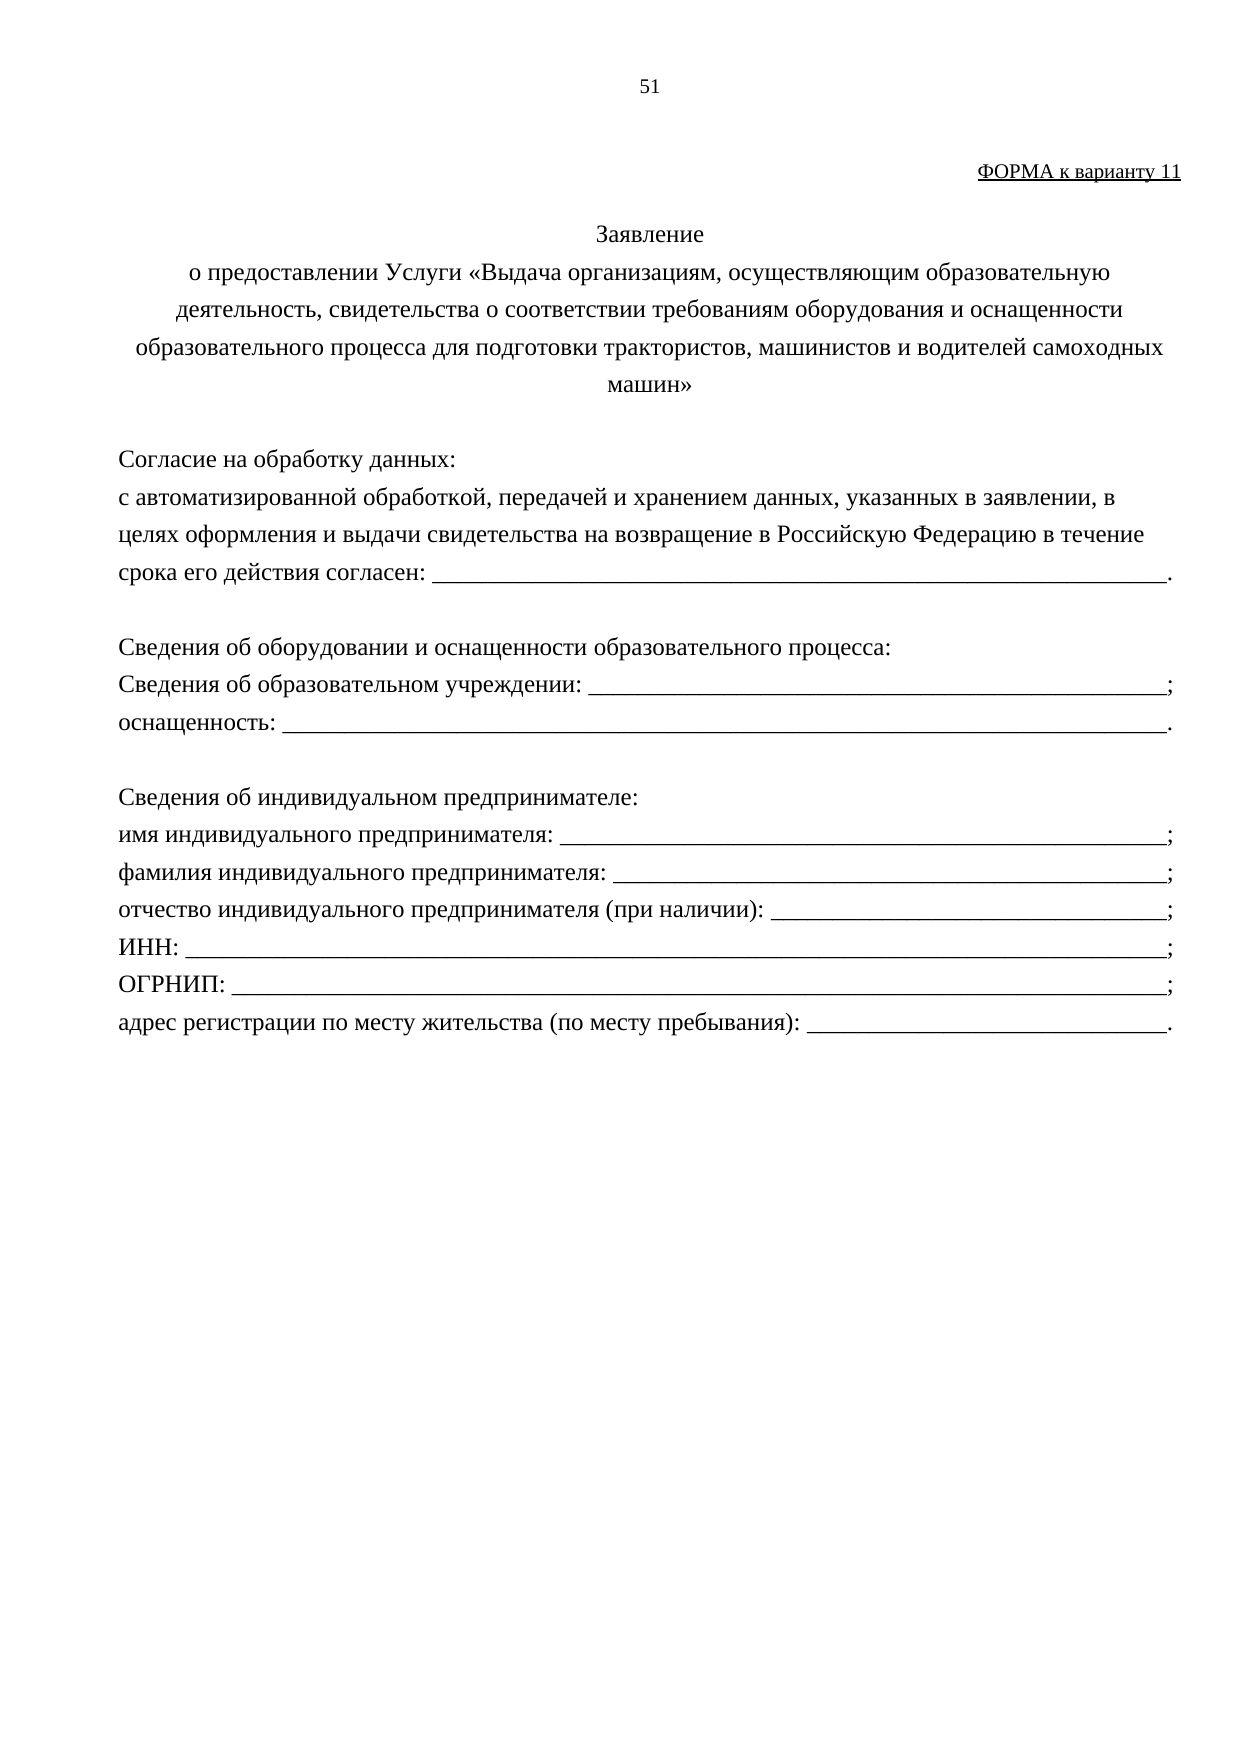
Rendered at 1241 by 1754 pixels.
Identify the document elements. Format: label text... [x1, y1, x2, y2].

text Сведения об оборудовании и оснащенности образовательного процесса: [118, 625, 1181, 663]
text Заявление [118, 213, 1181, 250]
text фамилия индивидуального предпринимателя: ; [118, 850, 1181, 888]
text с автоматизированной обработкой, передачей и хранением данных, указанных в заявлении, в целях оформления и выдачи свидетельства на возвращение в Российскую Федерацию в течение срока его действия согласен: . [118, 475, 1181, 588]
text Сведения об индивидуальном предпринимателе: [118, 775, 1181, 813]
text Сведения об образовательном учреждении: ; [118, 663, 1181, 700]
text ФОРМА к варианту 11 [193, 158, 1181, 183]
text ОГРНИП: ; [118, 963, 1181, 1000]
text адрес регистрации по месту жительства (по месту пребывания): . [118, 1000, 1181, 1038]
text оснащенность: . [118, 700, 1181, 738]
text ИНН: ; [118, 925, 1181, 963]
text имя индивидуального предпринимателя: ; [118, 813, 1181, 850]
text о предоставлении Услуги «Выдача организациям, осуществляющим образовательную деятельность, свидетельства о соответствии требованиям оборудования и оснащенности образовательного процесса для подготовки трактористов, машинистов и водителей самоходных машин» [118, 250, 1181, 400]
text отчество индивидуального предпринимателя (при наличии): ; [118, 888, 1181, 925]
text Согласие на обработку данных: [118, 438, 1181, 475]
